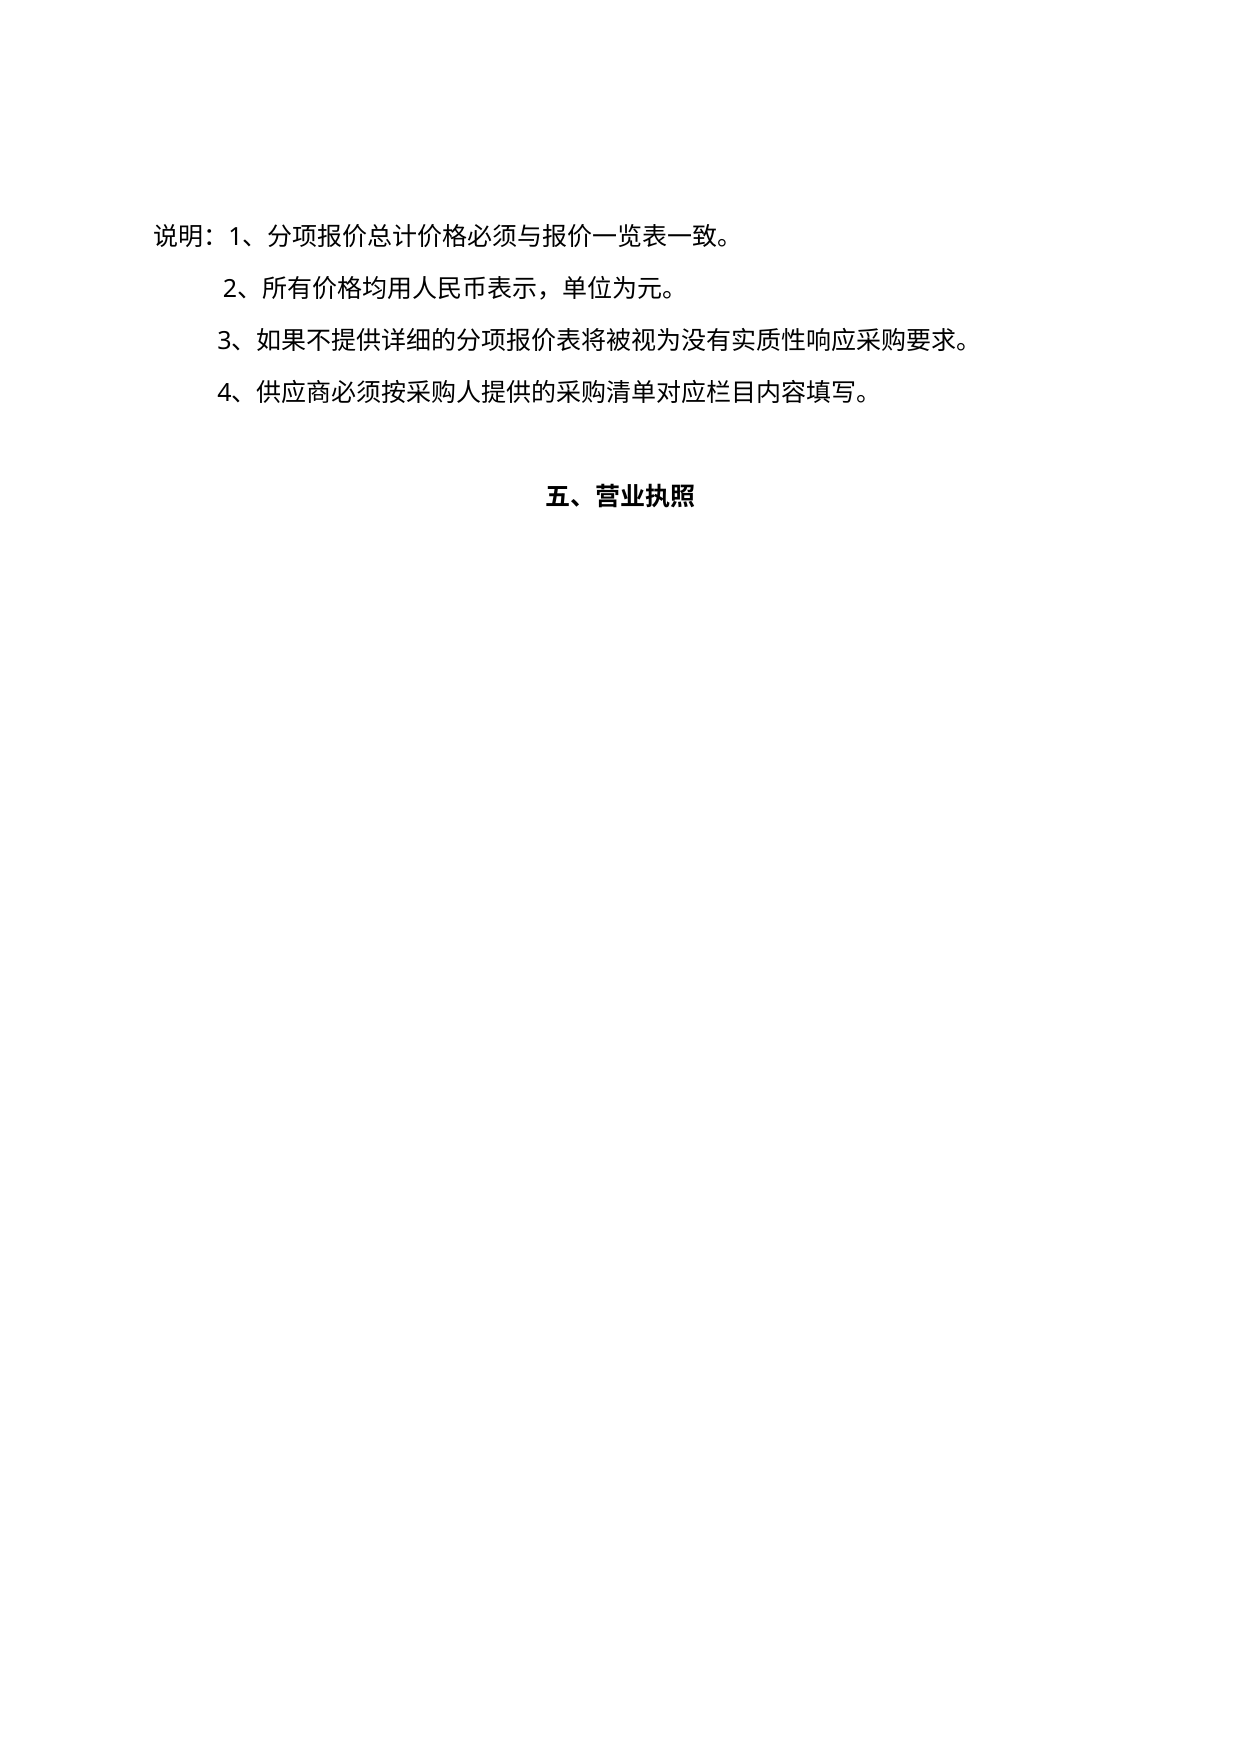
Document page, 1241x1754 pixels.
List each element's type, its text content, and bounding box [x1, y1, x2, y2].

text 3、如果不提供详细的分项报价表将被视为没有实质性响应采购要求。 [204, 308, 1092, 360]
text 2、所有价格均用人民币表示，单位为元。 [148, 256, 1092, 308]
text 五、营业执照 [148, 464, 1092, 516]
text 4、供应商必须按采购人提供的采购清单对应栏目内容填写。 [204, 360, 1092, 412]
text 说明：1、分项报价总计价格必须与报价一览表一致。 [138, 204, 1092, 256]
